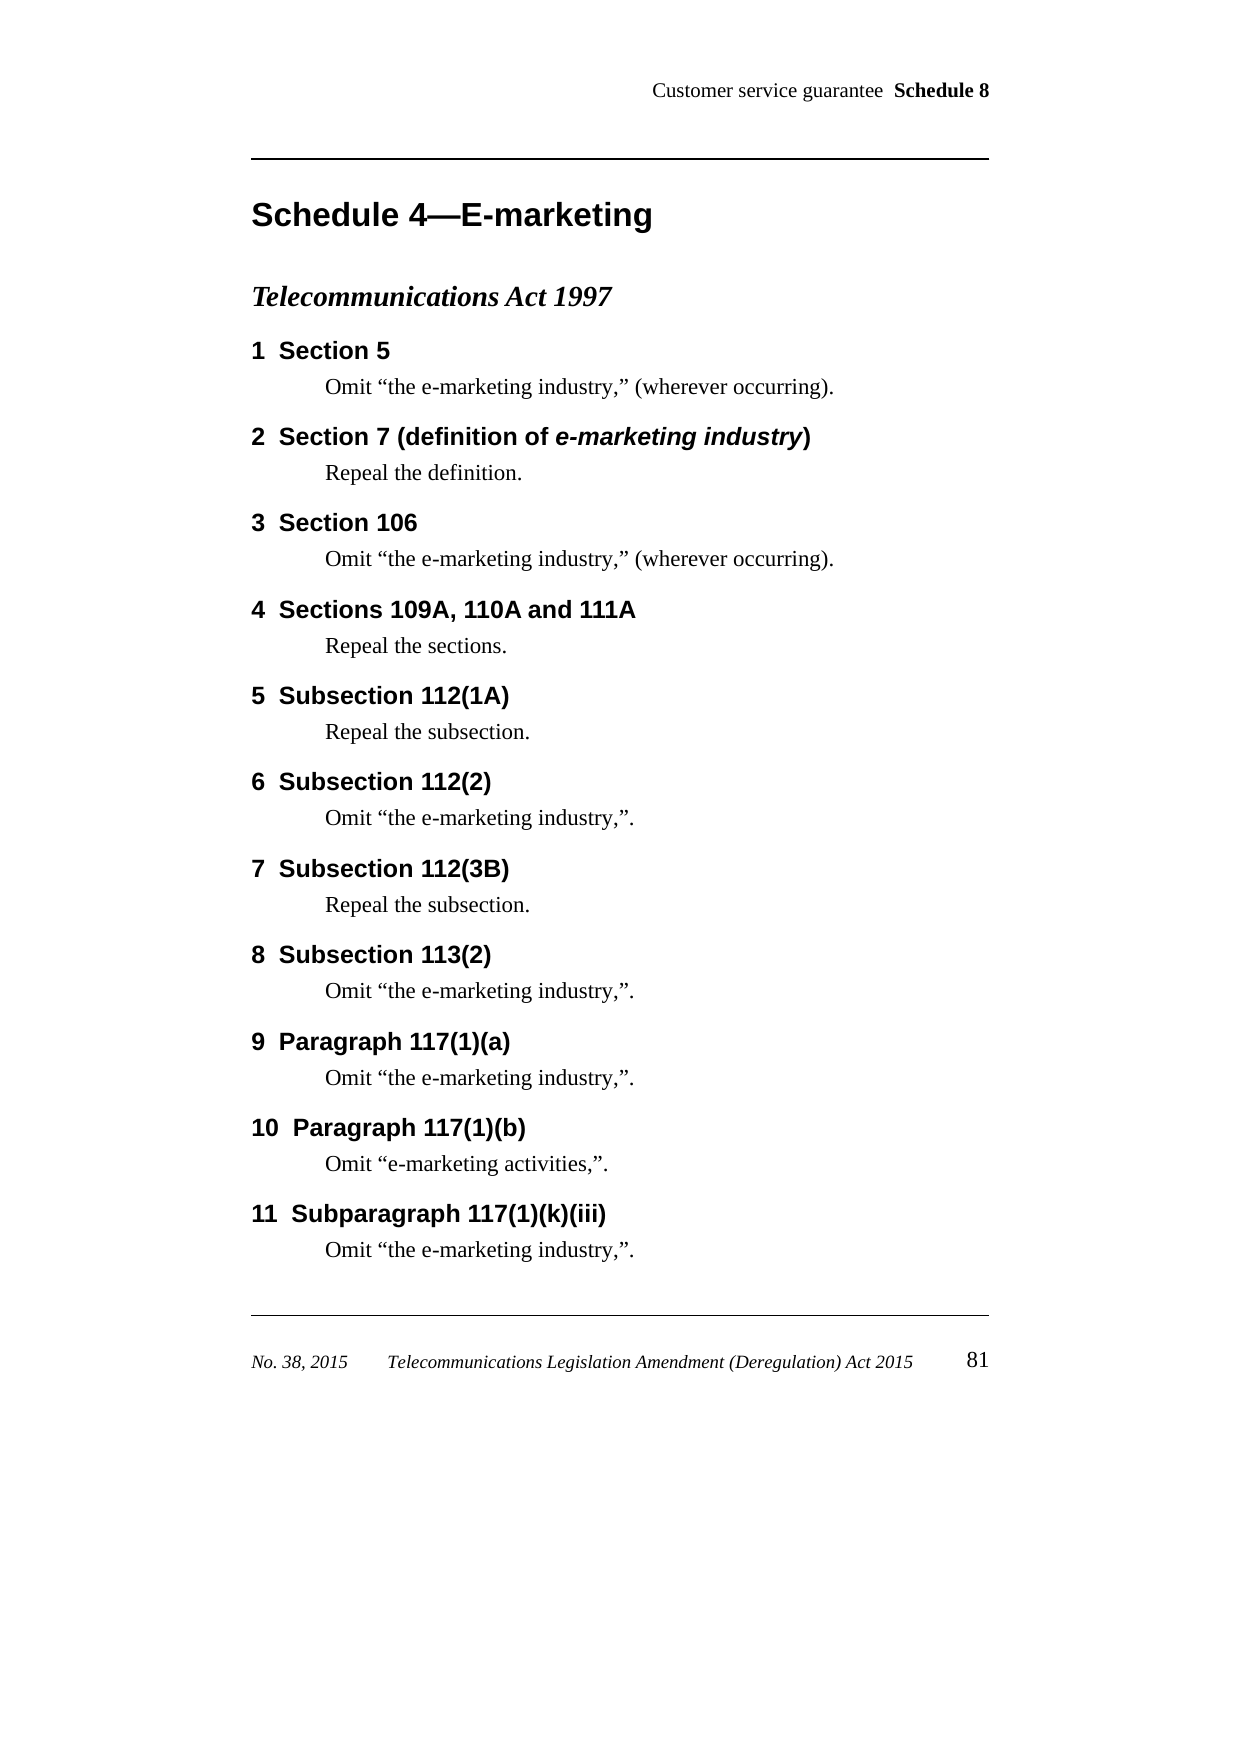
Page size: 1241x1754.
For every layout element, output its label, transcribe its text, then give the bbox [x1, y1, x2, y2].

text Repeal the subsection. [325, 718, 989, 744]
text Omit “the e-marketing industry,”. [325, 1236, 989, 1263]
text 10 Paragraph 117(1)(b) [251, 1113, 989, 1142]
text 4 Sections 109A, 110A and 111A [251, 595, 989, 623]
text Repeal the definition. [325, 459, 989, 485]
text Repeal the sections. [325, 632, 989, 658]
text 5 Subsection 112(1A) [251, 681, 989, 710]
text Omit “the e-marketing industry,”. [325, 977, 989, 1003]
text Schedule 4—E-marketing [251, 195, 989, 233]
text Telecommunications Act 1997 [251, 279, 989, 313]
text 3 Section 106 [251, 508, 989, 537]
text 2 Section 7 (definition of e-marketing industry) [251, 422, 989, 451]
text Omit “the e-marketing industry,”. [325, 804, 989, 831]
text 6 Subsection 112(2) [251, 767, 989, 796]
text 8 Subsection 113(2) [251, 940, 989, 969]
text 9 Paragraph 117(1)(a) [251, 1026, 989, 1055]
text Repeal the subsection. [325, 891, 989, 917]
text Omit “the e-marketing industry,”. [325, 1063, 989, 1090]
text 7 Subsection 112(3B) [251, 854, 989, 882]
text Omit “e-marketing activities,”. [325, 1150, 989, 1176]
text 1 Section 5 [251, 336, 989, 364]
text 11 Subparagraph 117(1)(k)(iii) [251, 1199, 989, 1228]
text Omit “the e-marketing industry,” (wherever occurring). [325, 373, 989, 399]
text Omit “the e-marketing industry,” (wherever occurring). [325, 545, 989, 572]
